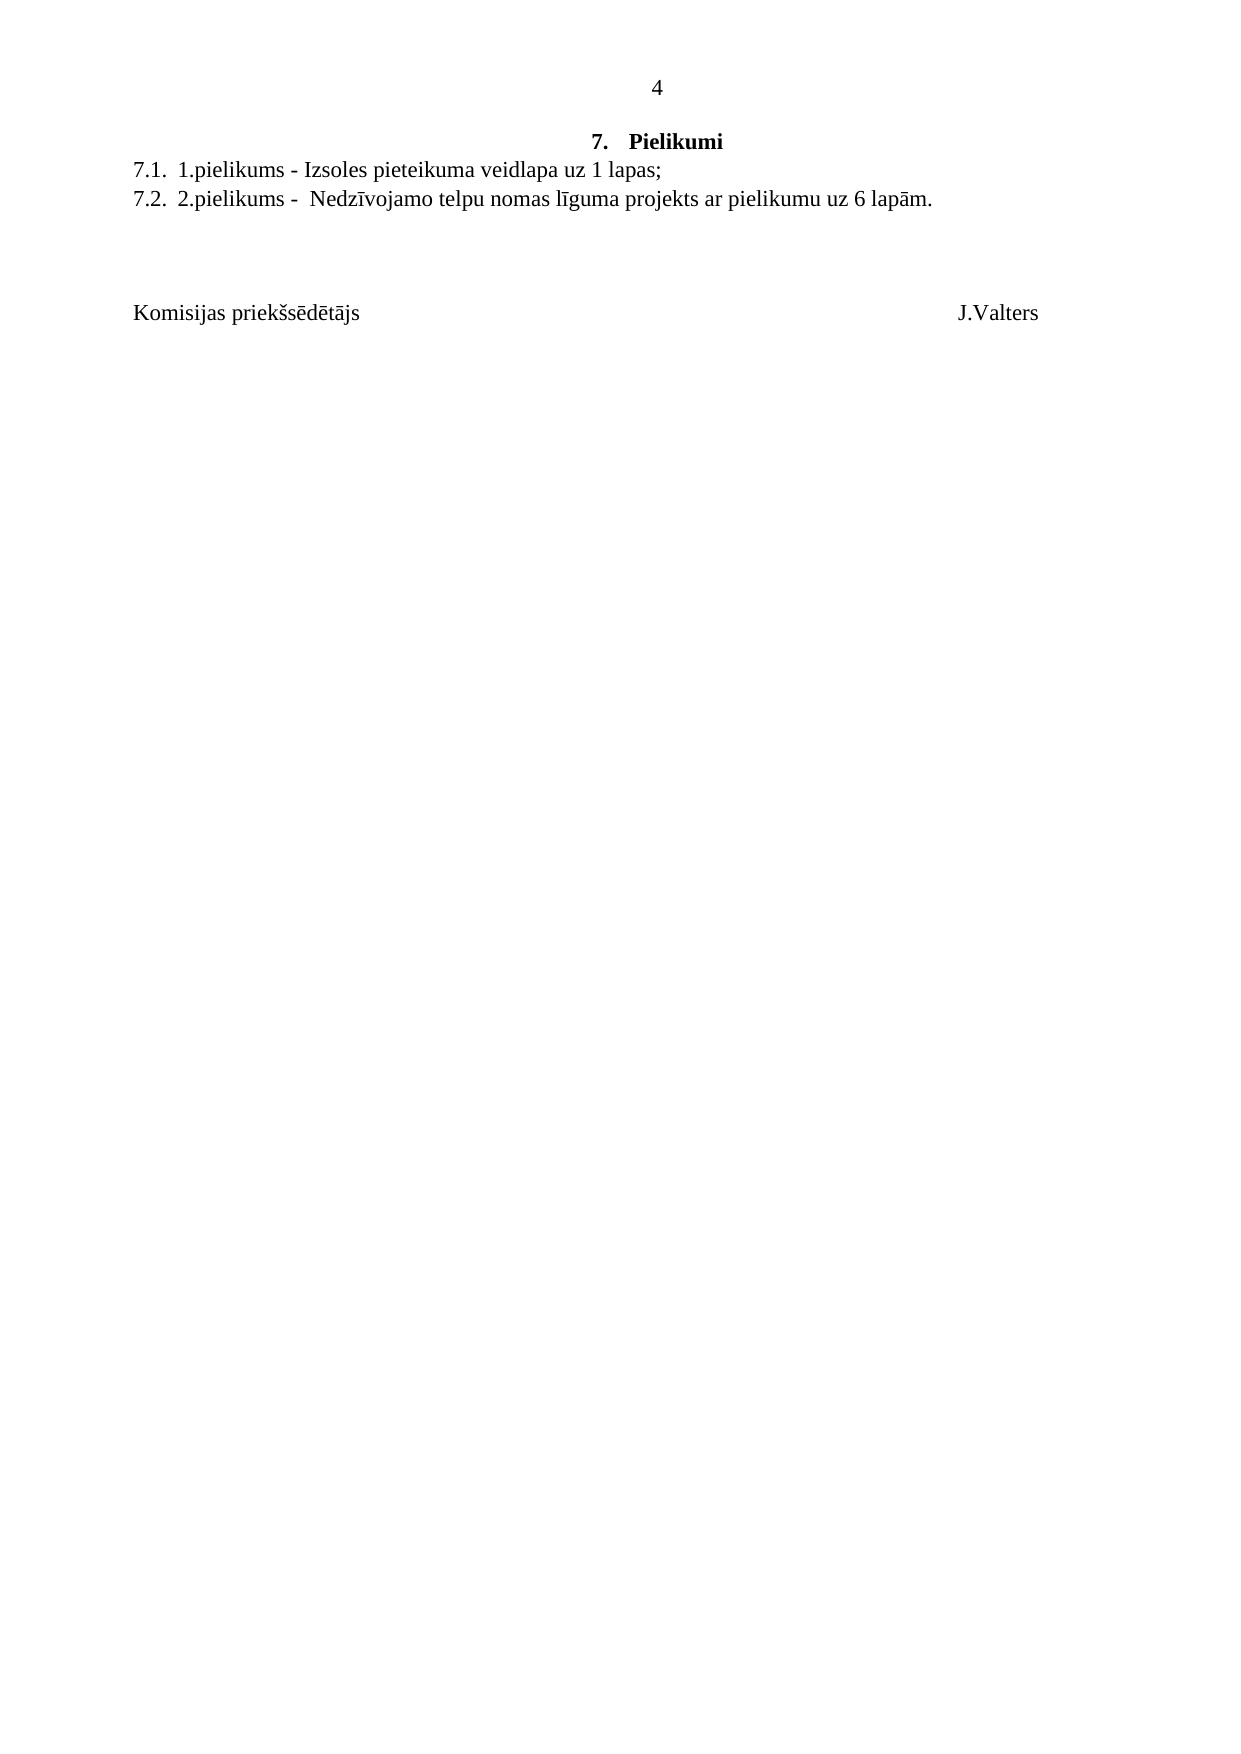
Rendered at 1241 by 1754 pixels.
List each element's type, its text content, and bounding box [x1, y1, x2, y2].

list 1.pielikums - Izsoles pieteikuma veidlapa uz 1 lapas; [133, 157, 1181, 183]
text Komisijas priekšsēdētājs J.Valters [133, 299, 1181, 325]
list Pielikumi [133, 128, 1181, 154]
list 2.pielikums - Nedzīvojamo telpu nomas līguma projekts ar pielikumu uz 6 lapām. [133, 185, 1181, 211]
